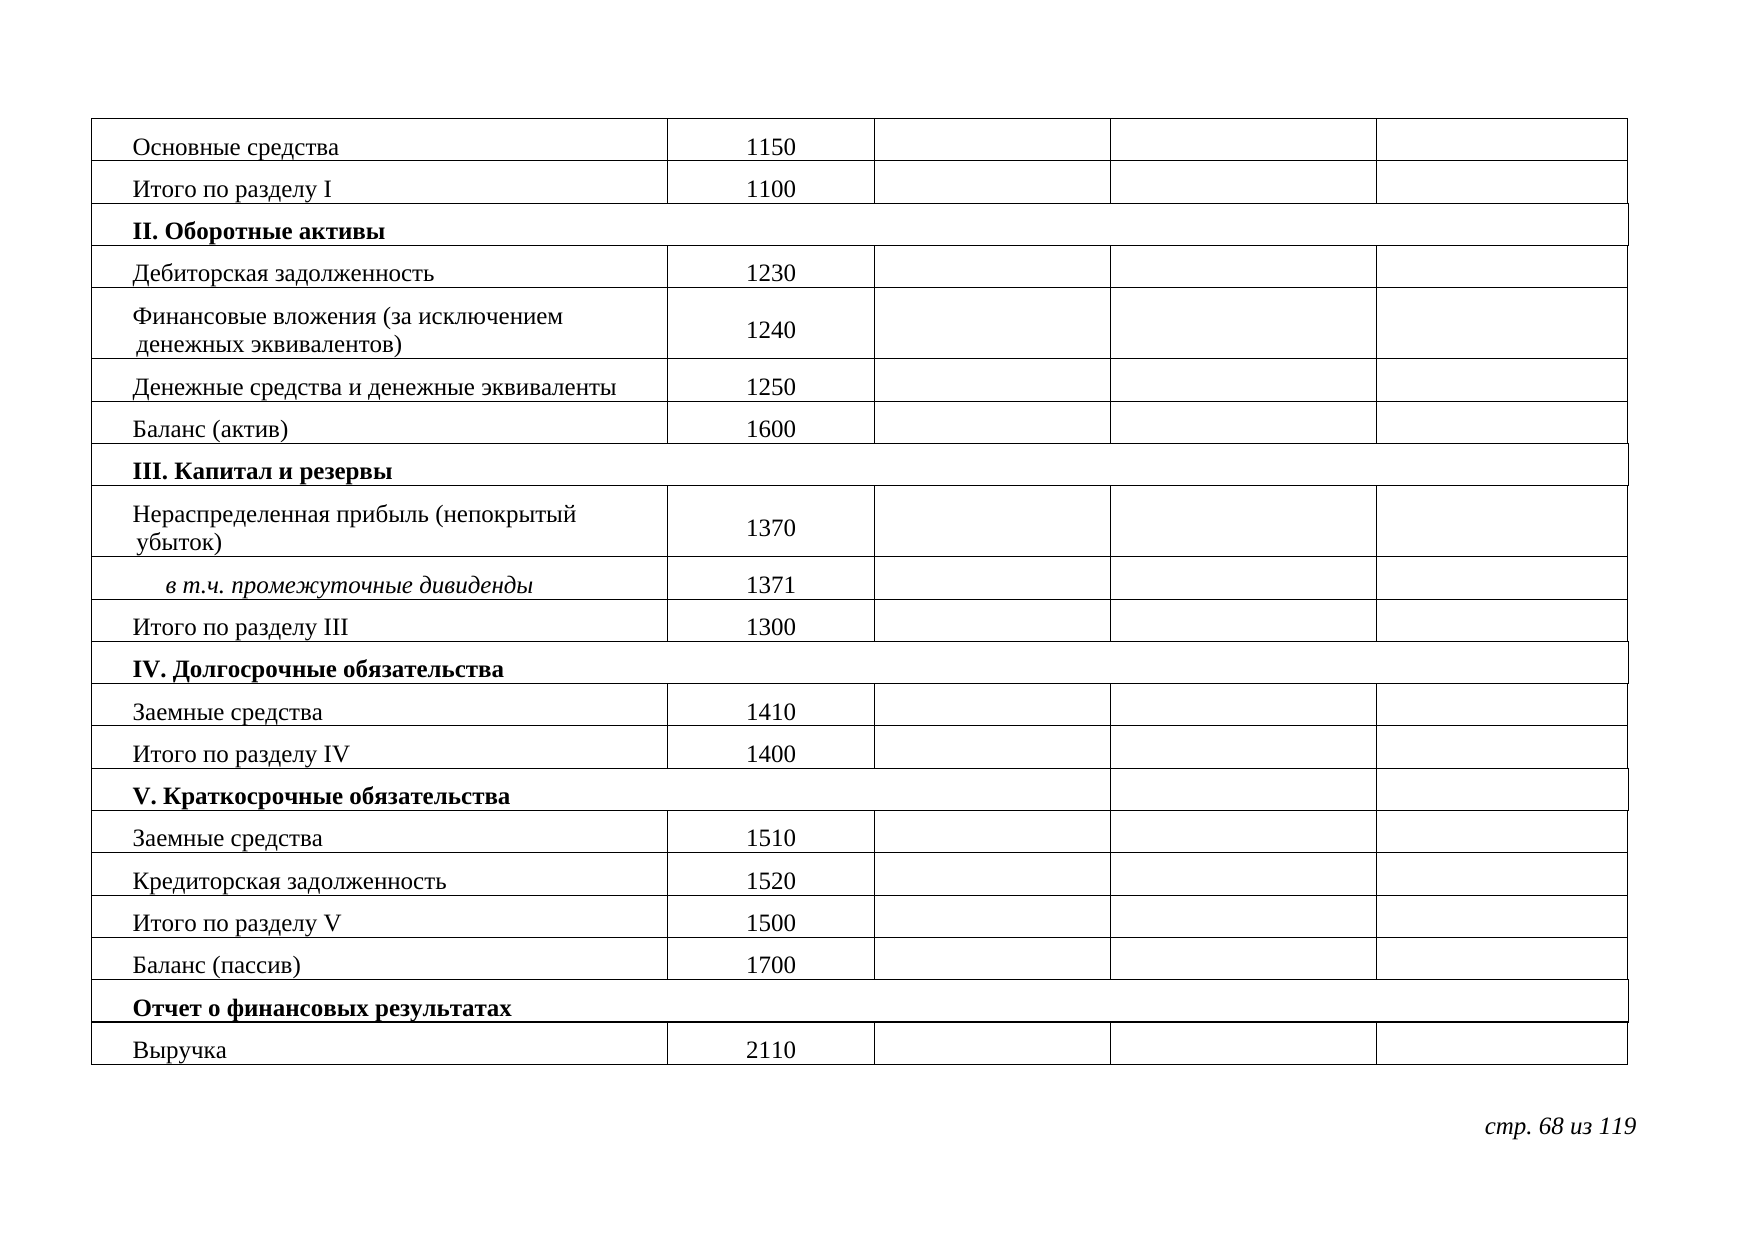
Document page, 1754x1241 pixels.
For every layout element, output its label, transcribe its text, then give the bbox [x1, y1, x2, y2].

table_cell Финансовые вложения (за исключением денежных эквивалентов) [92, 288, 667, 358]
table_cell [1111, 1023, 1376, 1064]
table_cell Кредиторская задолженность [92, 853, 667, 894]
table_cell [1377, 896, 1627, 937]
table_cell 1700 [668, 938, 874, 979]
table_cell [1111, 600, 1376, 641]
table_cell [1377, 486, 1627, 556]
table_cell [1111, 246, 1376, 287]
table_cell Итого по разделу V [92, 896, 667, 937]
table_cell Заемные средства [92, 811, 667, 852]
table_cell [1377, 161, 1627, 203]
table_cell III. Капитал и резервы [92, 444, 1628, 485]
table_cell 1250 [668, 359, 874, 401]
table_cell IV. Долгосрочные обязательства [92, 642, 1628, 683]
table_cell 1510 [668, 811, 874, 852]
table_cell [1377, 557, 1627, 598]
table_cell 1500 [668, 896, 874, 937]
table_cell [875, 246, 1110, 287]
table_cell [875, 684, 1110, 725]
table_cell [875, 853, 1110, 894]
table_cell [1111, 161, 1376, 203]
table_cell [875, 557, 1110, 598]
table_cell [1111, 359, 1376, 401]
table_cell [1377, 402, 1627, 443]
table_cell Нераспределенная прибыль (непокрытый убыток) [92, 486, 667, 556]
table_cell [875, 1023, 1110, 1064]
table_cell [1377, 359, 1627, 401]
table_cell [1377, 1023, 1627, 1064]
table_cell [1111, 557, 1376, 598]
table_cell Дебиторская задолженность [92, 246, 667, 287]
table_cell 1240 [668, 288, 874, 358]
table_cell 1371 [668, 557, 874, 598]
table_cell [875, 288, 1110, 358]
table_cell [1111, 769, 1376, 810]
table_cell [875, 938, 1110, 979]
table_cell 1600 [668, 402, 874, 443]
table_cell Итого по разделу IV [92, 726, 667, 768]
table_cell [875, 486, 1110, 556]
table_cell 1100 [668, 161, 874, 203]
table_cell 1150 [668, 119, 874, 160]
table_cell Отчет о финансовых результатах [92, 980, 1628, 1021]
table_cell [1111, 853, 1376, 894]
table_cell Основные средства [92, 119, 667, 160]
table_cell в т.ч. промежуточные дивиденды [92, 557, 667, 598]
table_cell [1377, 853, 1627, 894]
table_cell 2110 [668, 1023, 874, 1064]
table_cell 1230 [668, 246, 874, 287]
table_cell II. Оборотные активы [92, 204, 1628, 245]
table_cell [1111, 896, 1376, 937]
table_cell [1111, 288, 1376, 358]
table_cell [1111, 684, 1376, 725]
table_cell [1111, 811, 1376, 852]
table_cell [875, 161, 1110, 203]
table_cell [875, 402, 1110, 443]
table_cell [1111, 726, 1376, 768]
table_cell [875, 726, 1110, 768]
table_cell Итого по разделу I [92, 161, 667, 203]
table_cell [875, 119, 1110, 160]
table_cell [875, 896, 1110, 937]
table_cell [875, 811, 1110, 852]
table_cell [1377, 684, 1627, 725]
table_cell [1377, 288, 1627, 358]
table_cell Баланс (актив) [92, 402, 667, 443]
table_cell Итого по разделу III [92, 600, 667, 641]
table_cell [1377, 246, 1627, 287]
table_cell [875, 600, 1110, 641]
table_cell [1377, 600, 1627, 641]
table_cell [1377, 726, 1627, 768]
table_cell [1111, 402, 1376, 443]
table_cell 1520 [668, 853, 874, 894]
table_cell [1377, 119, 1627, 160]
table_cell 1400 [668, 726, 874, 768]
table_cell [1111, 486, 1376, 556]
table_cell V. Краткосрочные обязательства [92, 769, 1110, 810]
table_cell [1377, 938, 1627, 979]
table_cell 1370 [668, 486, 874, 556]
table_cell [1377, 811, 1627, 852]
table_cell Заемные средства [92, 684, 667, 725]
table_cell [1111, 119, 1376, 160]
table_cell 1300 [668, 600, 874, 641]
table_cell [875, 359, 1110, 401]
table_cell [1377, 769, 1628, 810]
table_cell Денежные средства и денежные эквиваленты [92, 359, 667, 401]
table_cell [1111, 938, 1376, 979]
table_cell Баланс (пассив) [92, 938, 667, 979]
table_cell Выручка [92, 1023, 667, 1064]
table_cell 1410 [668, 684, 874, 725]
